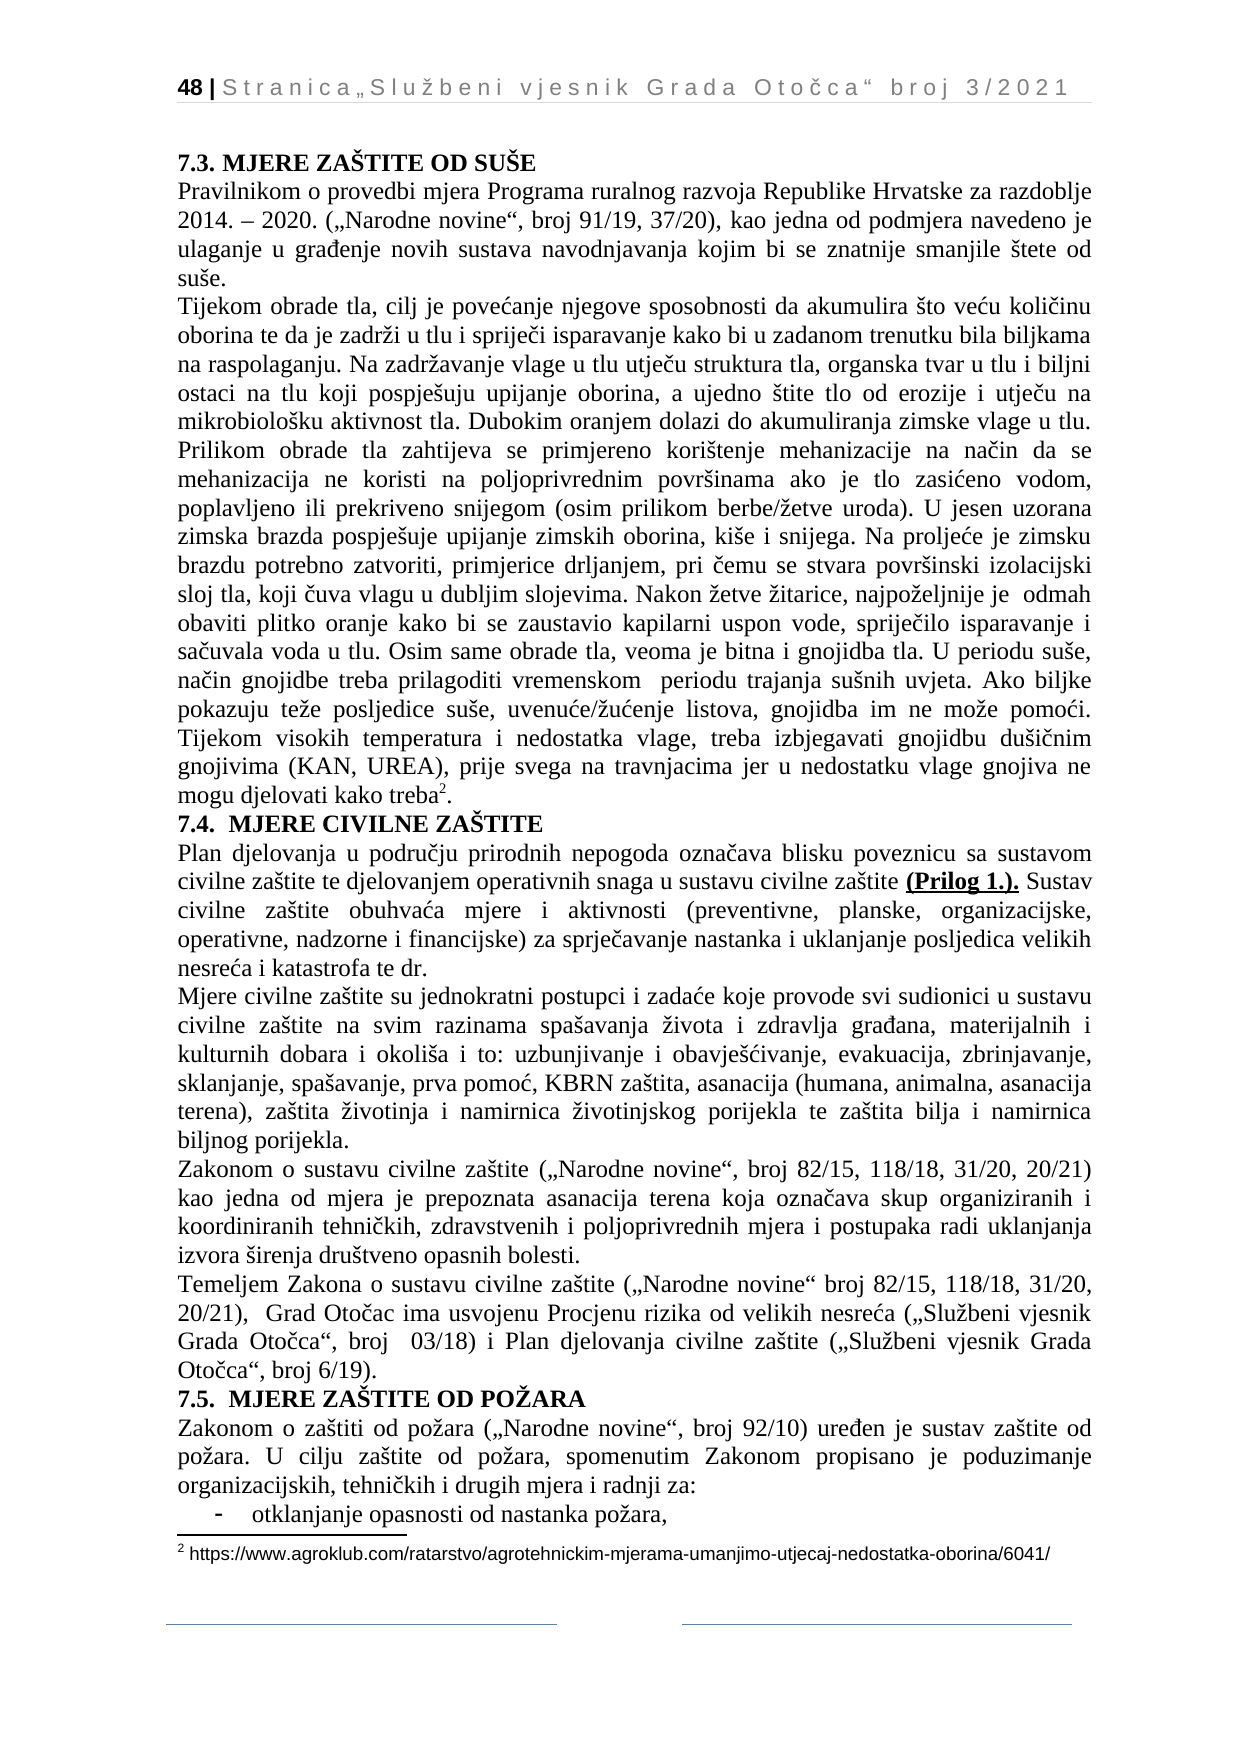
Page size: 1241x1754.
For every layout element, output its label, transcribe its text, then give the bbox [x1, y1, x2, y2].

text Mjere civilne zaštite su jednokratni postupci i zadaće koje provode svi sudionici u sustavu civilne zaštite na svim razinama spašavanja života i zdravlja građana, materijalnih i kulturnih dobara i okoliša i to: uzbunjivanje i obavješćivanje, evakuacija, zbrinjavanje, sklanjanje, spašavanje, prva pomoć, KBRN zaštita, asanacija (humana, animalna, asanacija terena), zaštita životinja i namirnica životinjskog porijekla te zaštita bilja i namirnica biljnog porijekla. [177, 981, 1092, 1154]
subtitle MJERE ZAŠTITE OD SUŠE [177, 148, 1092, 176]
text Pravilnikom o provedbi mjera Programa ruralnog razvoja Republike Hrvatske za razdoblje 2014. – 2020. („Narodne novine“, broj 91/19, 37/20), kao jedna od podmjera navedeno je ulaganje u građenje novih sustava navodnjavanja kojim bi se znatnije smanjile štete od suše. [177, 176, 1092, 291]
text Plan djelovanja u području prirodnih nepogoda označava blisku poveznicu sa sustavom civilne zaštite te djelovanjem operativnih snaga u sustavu civilne zaštite (Prilog 1.). Sustav civilne zaštite obuhvaća mjere i aktivnosti (preventivne, planske, organizacijske, operativne, nadzorne i financijske) za sprječavanje nastanka i uklanjanje posljedica velikih nesreća i katastrofa te dr. [177, 838, 1092, 981]
subtitle MJERE ZAŠTITE OD POŽARA [177, 1384, 1092, 1413]
text Zakonom o zaštiti od požara („Narodne novine“, broj 92/10) uređen je sustav zaštite od požara. U cilju zaštite od požara, spomenutim Zakonom propisano je poduzimanje organizacijskih, tehničkih i drugih mjera i radnji za: [177, 1413, 1092, 1499]
list otklanjanje opasnosti od nastanka požara, [214, 1499, 1092, 1528]
text Temeljem Zakona o sustavu civilne zaštite („Narodne novine“ broj 82/15, 118/18, 31/20, 20/21), Grad Otočac ima usvojenu Procjenu rizika od velikih nesreća („Službeni vjesnik Grada Otočca“, broj 03/18) i Plan djelovanja civilne zaštite („Službeni vjesnik Grada Otočca“, broj 6/19). [177, 1269, 1092, 1384]
text Zakonom o sustavu civilne zaštite („Narodne novine“, broj 82/15, 118/18, 31/20, 20/21) kao jedna od mjera je prepoznata asanacija terena koja označava skup organiziranih i koordiniranih tehničkih, zdravstvenih i poljoprivrednih mjera i postupaka radi uklanjanja izvora širenja društveno opasnih bolesti. [177, 1154, 1092, 1269]
subtitle MJERE CIVILNE ZAŠTITE [177, 809, 1092, 838]
text Tijekom obrade tla, cilj je povećanje njegove sposobnosti da akumulira što veću količinu oborina te da je zadrži u tlu i spriječi isparavanje kako bi u zadanom trenutku bila biljkama na raspolaganju. Na zadržavanje vlage u tlu utječu struktura tla, organska tvar u tlu i biljni ostaci na tlu koji pospješuju upijanje oborina, a ujedno štite tlo od erozije i utječu na mikrobiološku aktivnost tla. Dubokim oranjem dolazi do akumuliranja zimske vlage u tlu. Prilikom obrade tla zahtijeva se primjereno korištenje mehanizacije na način da se mehanizacija ne koristi na poljoprivrednim površinama ako je tlo zasićeno vodom, poplavljeno ili prekriveno snijegom (osim prilikom berbe/žetve uroda). U jesen uzorana zimska brazda pospješuje upijanje zimskih oborina, kiše i snijega. Na proljeće je zimsku brazdu potrebno zatvoriti, primjerice drljanjem, pri čemu se stvara površinski izolacijski sloj tla, koji čuva vlagu u dubljim slojevima. Nakon žetve žitarice, najpoželjnije je odmah obaviti plitko oranje kako bi se zaustavio kapilarni uspon vode, spriječilo isparavanje i sačuvala voda u tlu. Osim same obrade tla, veoma je bitna i gnojidba tla. U periodu suše, način gnojidbe treba prilagoditi vremenskom periodu trajanja sušnih uvjeta. Ako biljke pokazuju teže posljedice suše, uvenuće/žućenje listova, gnojidba im ne može pomoći. Tijekom visokih temperatura i nedostatka vlage, treba izbjegavati gnojidbu dušičnim gnojivima (KAN, UREA), prije svega na travnjacima jer u nedostatku vlage gnojiva ne mogu djelovati kako treba. [177, 291, 1092, 809]
